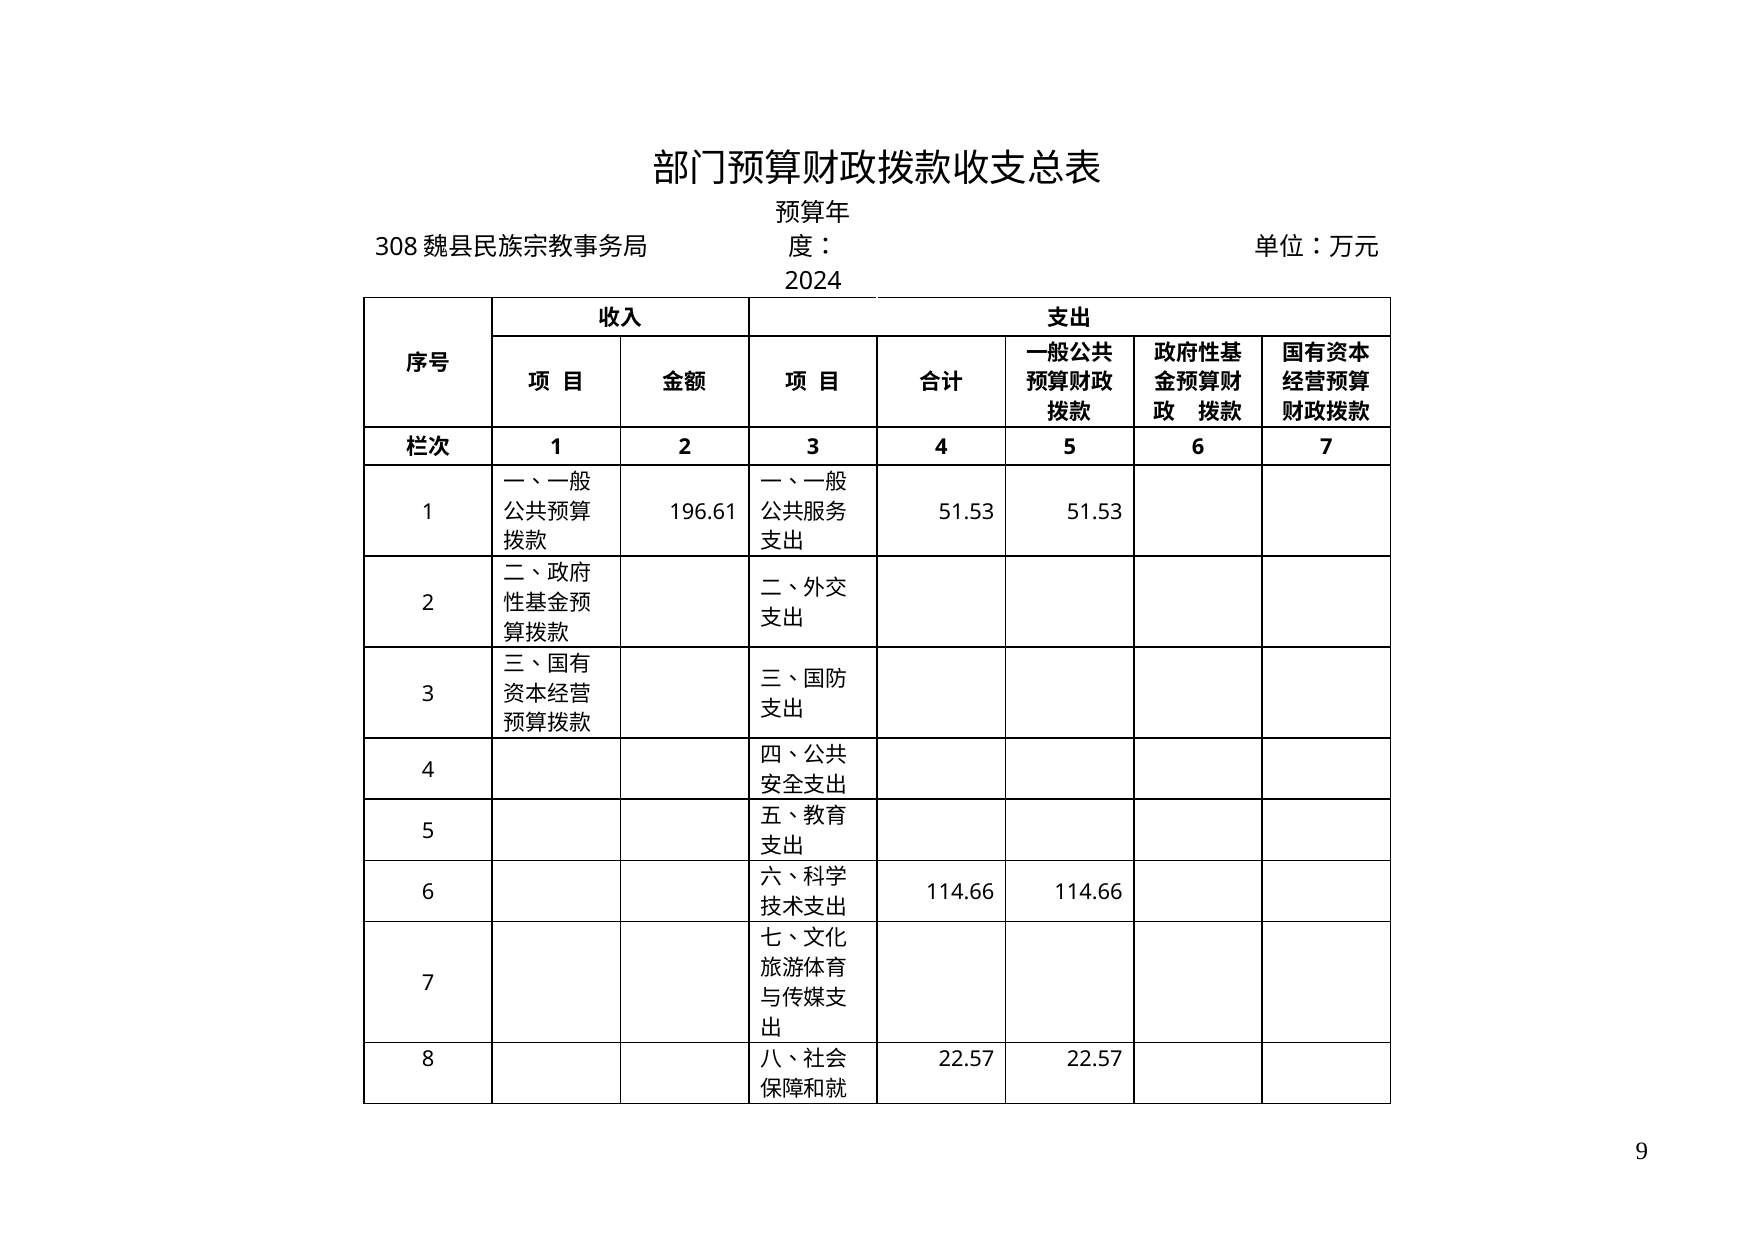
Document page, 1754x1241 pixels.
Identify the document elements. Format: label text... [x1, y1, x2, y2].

table_cell 1 [365, 466, 491, 555]
table_cell [493, 739, 620, 798]
table_cell 114.66 [1006, 861, 1133, 921]
table_cell 22.57 [878, 1043, 1005, 1102]
table_cell [1006, 922, 1133, 1041]
table_cell 二、外交支出 [750, 557, 876, 646]
table_cell [878, 557, 1005, 646]
table_cell [1135, 648, 1261, 737]
table_cell 196.61 [621, 466, 748, 555]
table_cell 114.66 [878, 861, 1005, 921]
table_cell 五、教育支出 [750, 800, 876, 859]
table_cell 5 [365, 800, 491, 859]
table_header 预算年度：2024 [750, 195, 876, 297]
table_cell 项 目 [750, 337, 876, 426]
table_cell 项 目 [493, 337, 620, 426]
table_cell 一、一般公共服务支出 [750, 466, 876, 555]
table_cell 3 [365, 648, 491, 737]
table_cell [1263, 648, 1390, 737]
table_cell [1263, 739, 1390, 798]
table_cell [1263, 466, 1390, 555]
table_cell [1135, 557, 1261, 646]
table_cell 四、公共安全支出 [750, 739, 876, 798]
table_cell [621, 922, 748, 1041]
table_cell [621, 648, 748, 737]
table_cell [1135, 1043, 1261, 1102]
table_cell 5 [1006, 428, 1133, 464]
table_cell [1006, 739, 1133, 798]
table_cell [621, 557, 748, 646]
table_cell 51.53 [878, 466, 1005, 555]
table_cell 政府性基金预算财政 拨款 [1135, 337, 1261, 426]
table_cell 合计 [878, 337, 1005, 426]
table_cell 51.53 [1006, 466, 1133, 555]
table_cell 2 [365, 557, 491, 646]
table_cell [1263, 557, 1390, 646]
table_cell [1006, 648, 1133, 737]
table_cell 六、科学技术支出 [750, 861, 876, 921]
table_cell 二、政府性基金预算拨款 [493, 557, 620, 646]
table_cell [1135, 800, 1261, 859]
table_cell 支出 [750, 298, 1390, 335]
table_cell [1135, 739, 1261, 798]
table_header 308魏县民族宗教事务局 [365, 195, 748, 297]
table_cell 1 [493, 428, 620, 464]
table_cell 金额 [621, 337, 748, 426]
table_cell 8 [365, 1043, 491, 1102]
table_cell 收入 [493, 298, 748, 335]
table_cell [1263, 800, 1390, 859]
table_cell [621, 861, 748, 921]
table_cell [621, 1043, 748, 1102]
table_cell 国有资本经营预算财政拨款 [1263, 337, 1390, 426]
table_cell [878, 922, 1005, 1041]
table_cell [493, 800, 620, 859]
table_cell 八、社会保障和就业支出 [750, 1043, 876, 1102]
table_cell 4 [365, 739, 491, 798]
table_cell [493, 861, 620, 921]
table_cell 7 [365, 922, 491, 1041]
table_cell 栏次 [365, 428, 491, 464]
table_cell [1135, 861, 1261, 921]
table_cell [621, 800, 748, 859]
table_cell [878, 800, 1005, 859]
table_cell [878, 648, 1005, 737]
table_cell 4 [878, 428, 1005, 464]
table_cell 22.57 [1006, 1043, 1133, 1102]
table_cell 3 [750, 428, 876, 464]
table_cell [878, 739, 1005, 798]
table_cell 一、一般公共预算拨款 [493, 466, 620, 555]
table_cell 七、文化旅游体育与传媒支出 [750, 922, 876, 1041]
table_cell [493, 922, 620, 1041]
table_cell [1006, 557, 1133, 646]
table_cell 6 [365, 861, 491, 921]
table_cell [1135, 922, 1261, 1041]
table_cell [1135, 466, 1261, 555]
table_cell [1263, 861, 1390, 921]
table_cell [1263, 1043, 1390, 1102]
table_cell 7 [1263, 428, 1390, 464]
table_cell 序号 [365, 298, 491, 426]
table_cell 一般公共预算财政拨款 [1006, 337, 1133, 426]
text 部门预算财政拨款收支总表 [106, 142, 1648, 193]
table_cell [1006, 800, 1133, 859]
table_header 单位：万元 [878, 195, 1390, 297]
table_cell [1263, 922, 1390, 1041]
table_cell 三、国有资本经营预算拨款 [493, 648, 620, 737]
table_cell [621, 739, 748, 798]
table_cell [493, 1043, 620, 1102]
table_cell 2 [621, 428, 748, 464]
table_cell 6 [1135, 428, 1261, 464]
table_cell 三、国防支出 [750, 648, 876, 737]
